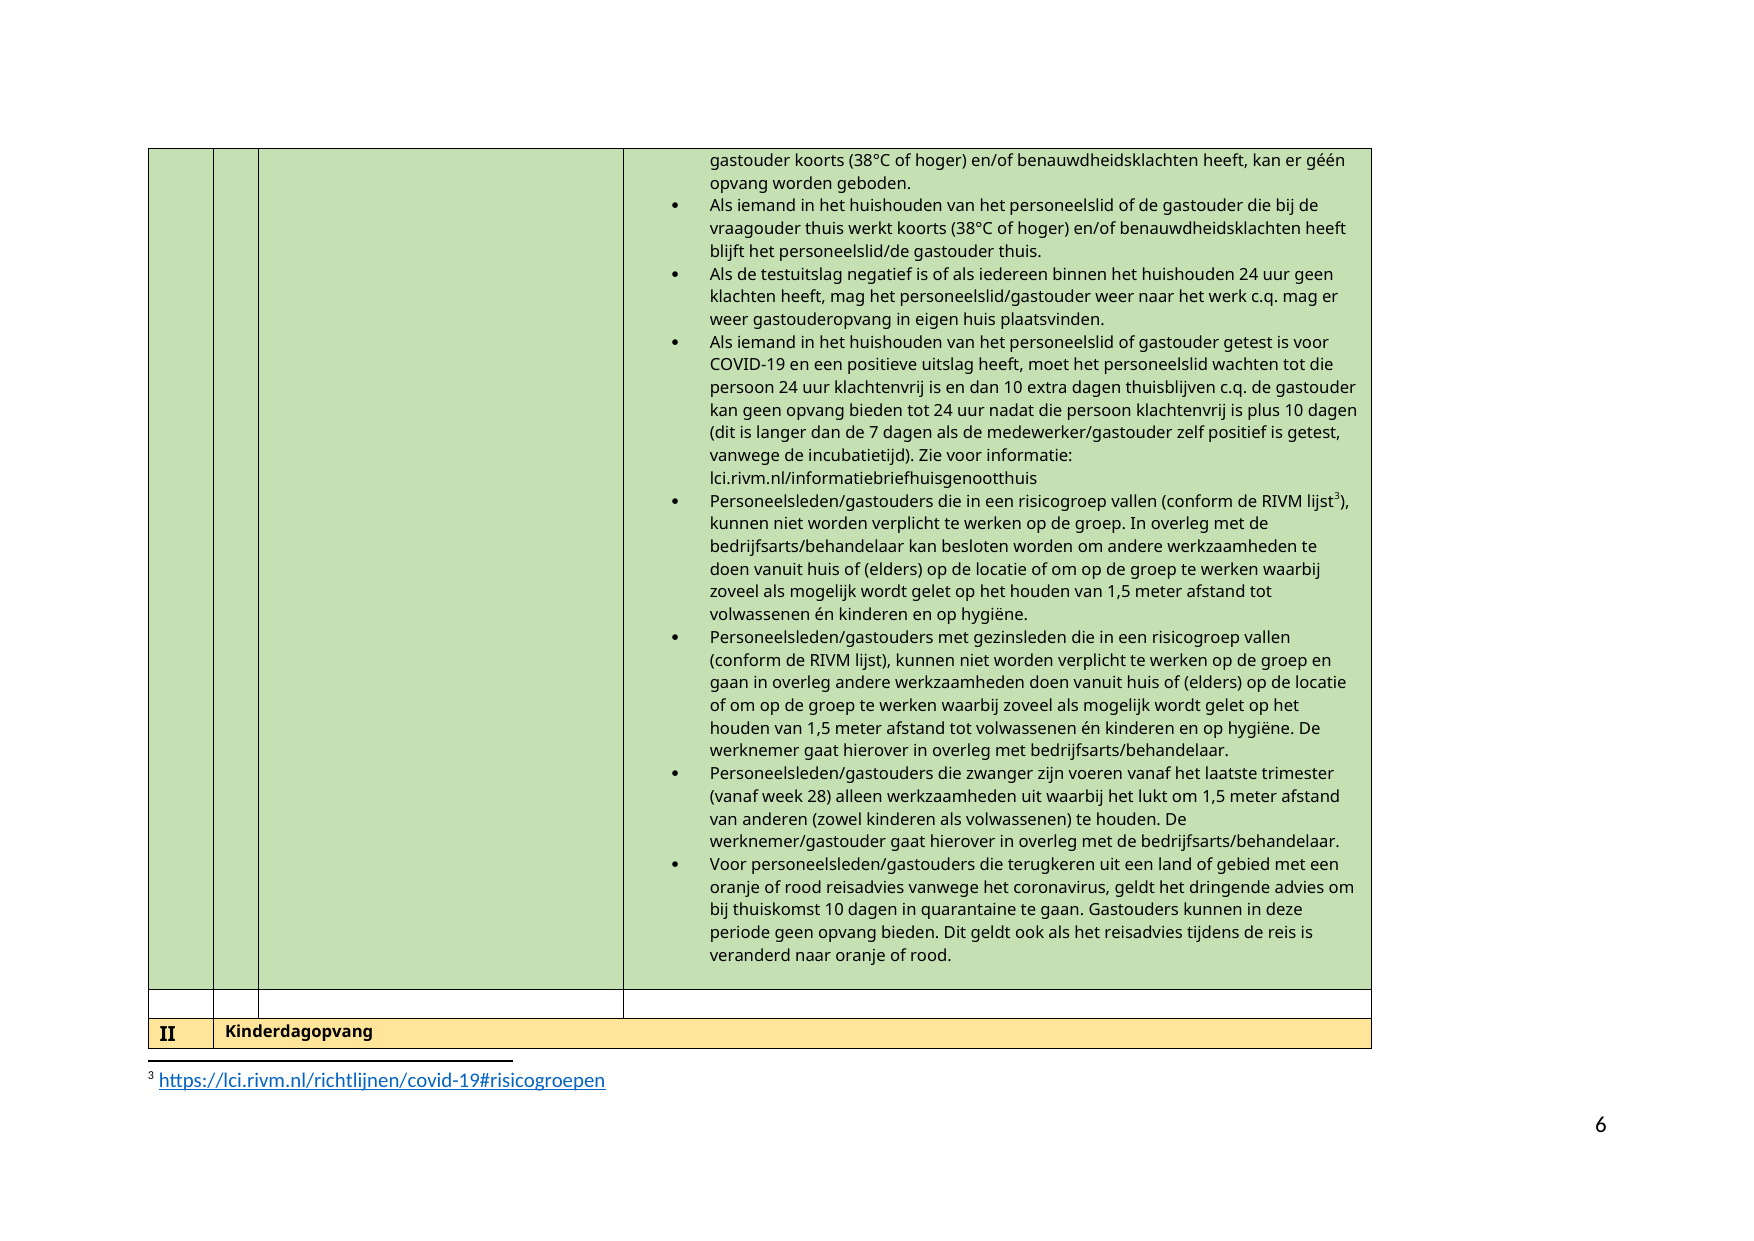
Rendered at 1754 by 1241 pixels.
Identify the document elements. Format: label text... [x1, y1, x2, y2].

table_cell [259, 149, 623, 989]
table_cell II [149, 1019, 213, 1048]
table_cell [149, 990, 213, 1018]
table_cell [259, 990, 623, 1018]
table_cell 6 [214, 149, 258, 989]
table_cell Kinderdagopvang [214, 1019, 1371, 1048]
table_cell [214, 990, 258, 1018]
table_cell [149, 149, 213, 989]
table_cell [624, 990, 1371, 1018]
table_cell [624, 149, 1371, 989]
